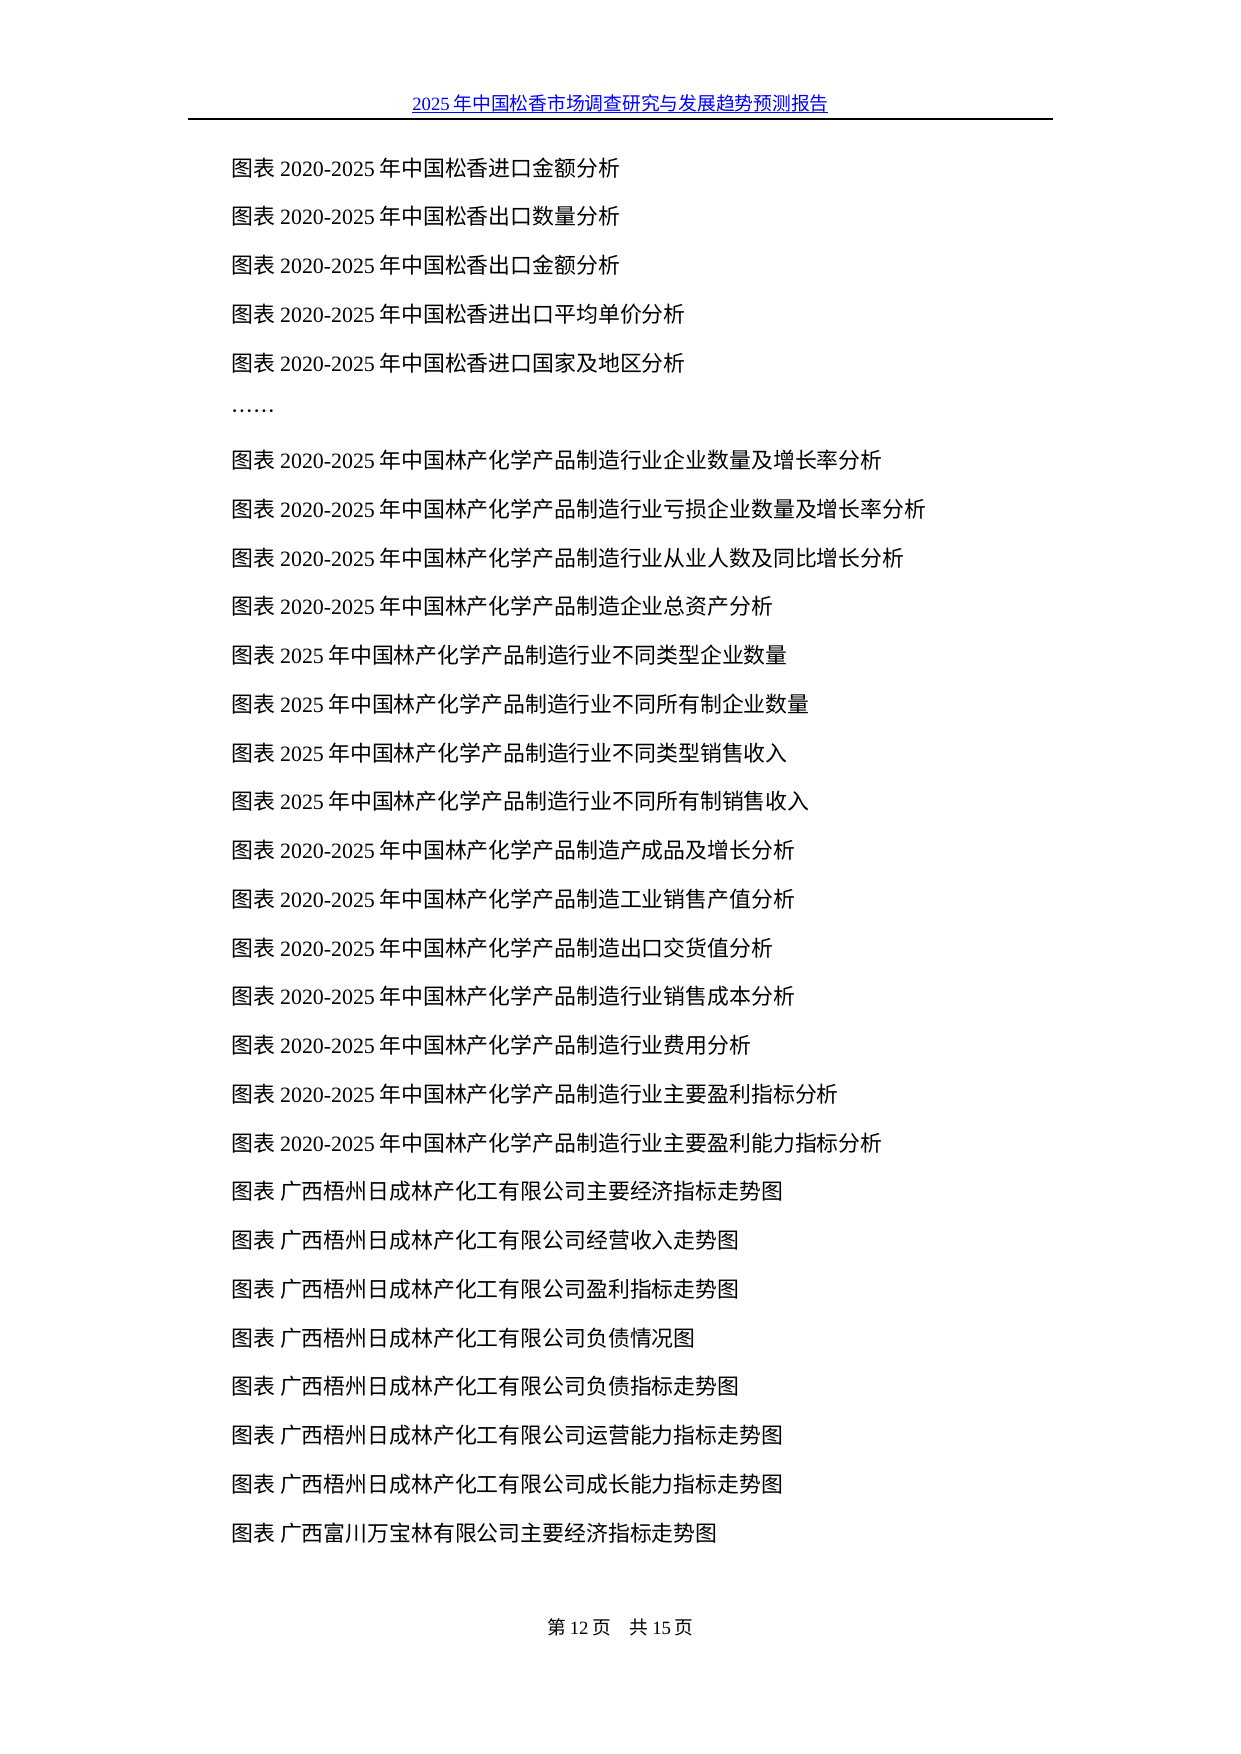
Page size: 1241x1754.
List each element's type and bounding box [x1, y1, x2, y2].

text [187, 150, 1053, 1548]
